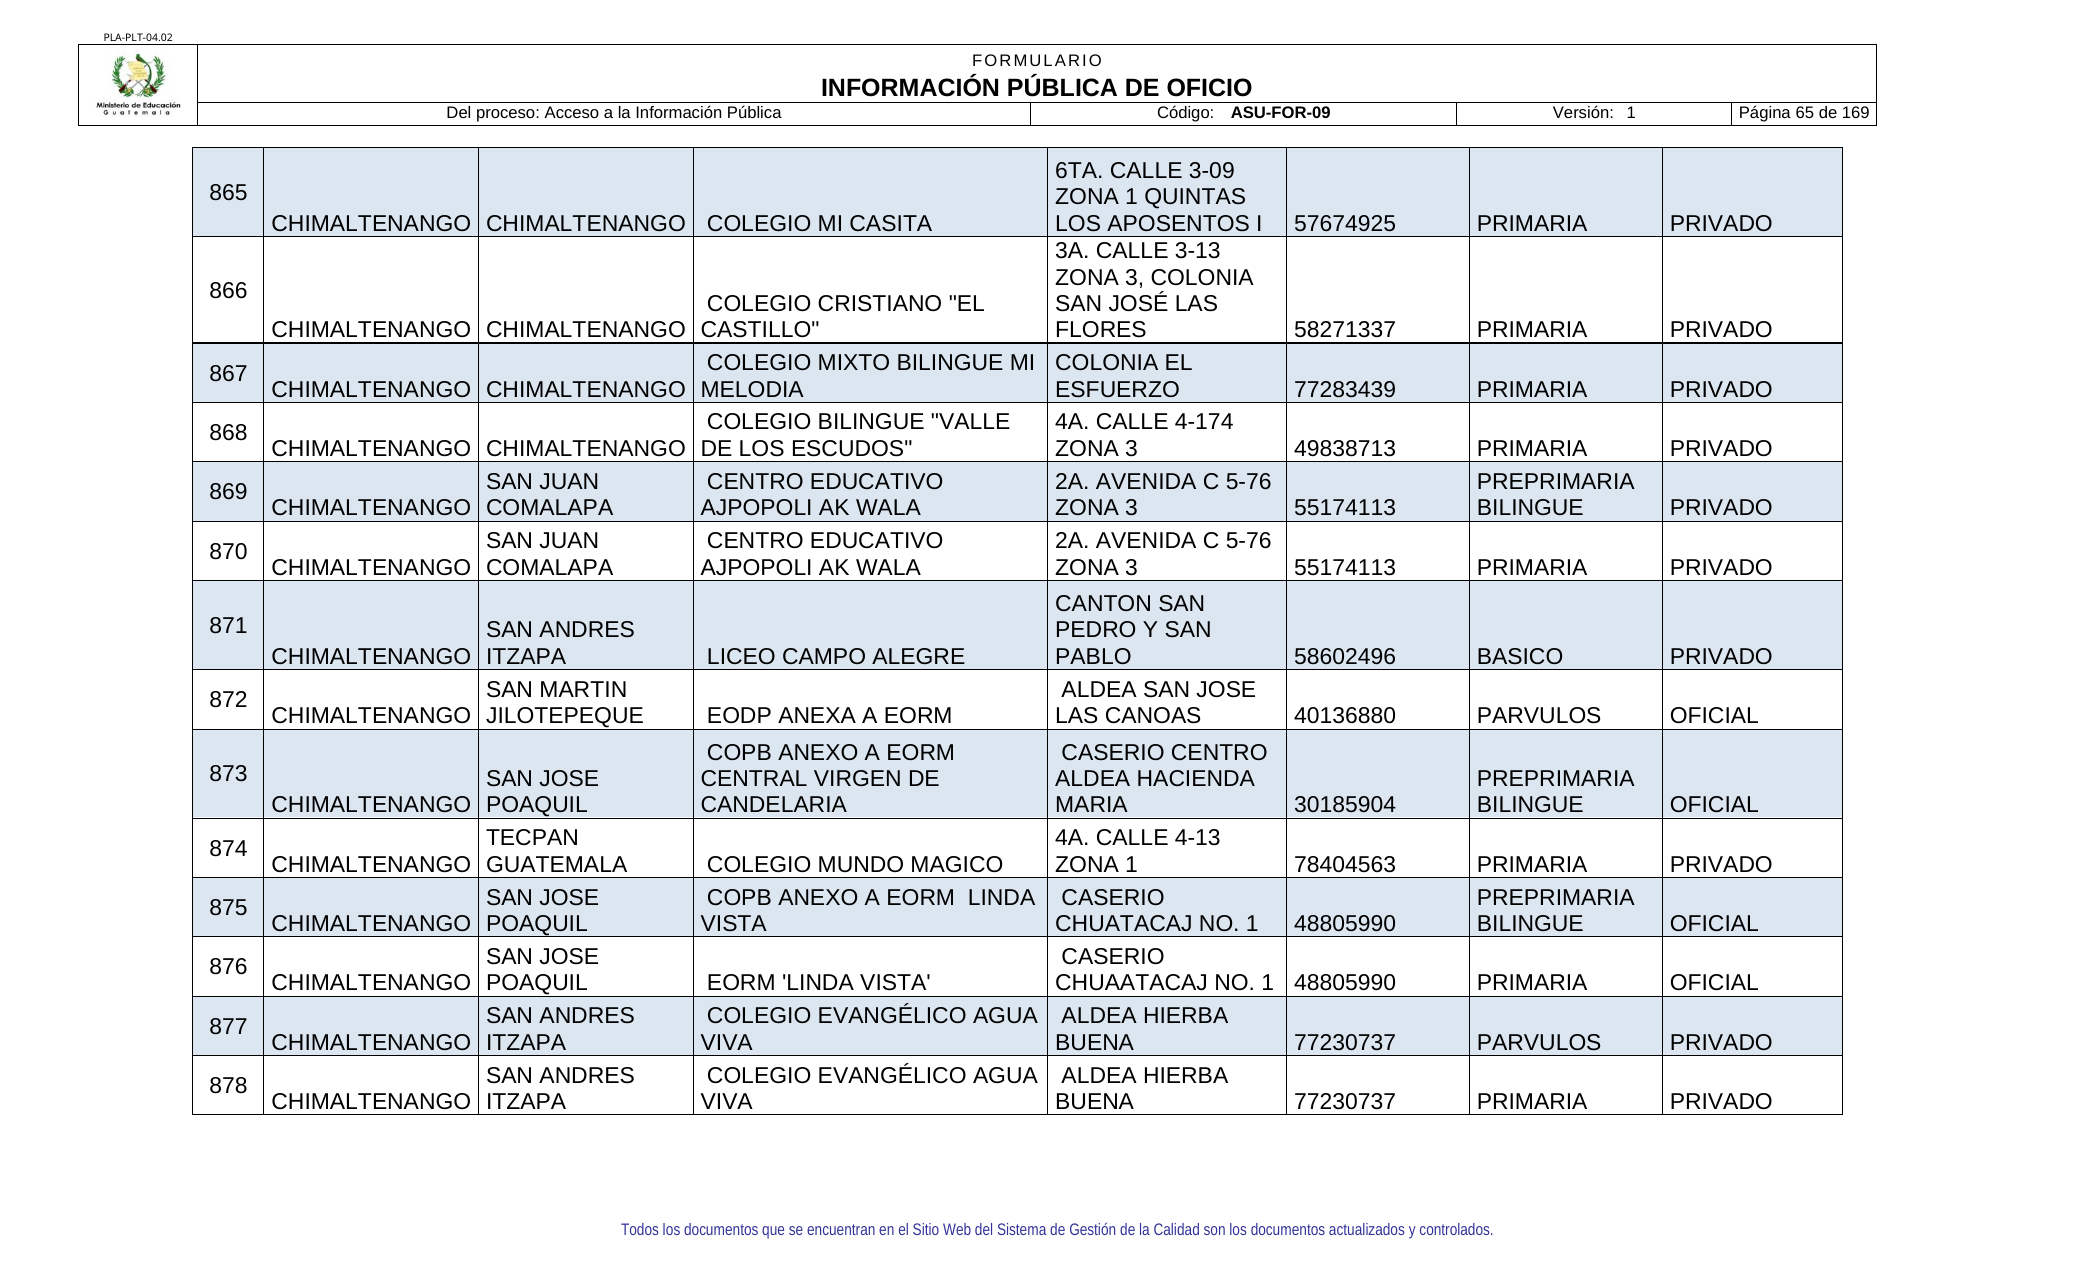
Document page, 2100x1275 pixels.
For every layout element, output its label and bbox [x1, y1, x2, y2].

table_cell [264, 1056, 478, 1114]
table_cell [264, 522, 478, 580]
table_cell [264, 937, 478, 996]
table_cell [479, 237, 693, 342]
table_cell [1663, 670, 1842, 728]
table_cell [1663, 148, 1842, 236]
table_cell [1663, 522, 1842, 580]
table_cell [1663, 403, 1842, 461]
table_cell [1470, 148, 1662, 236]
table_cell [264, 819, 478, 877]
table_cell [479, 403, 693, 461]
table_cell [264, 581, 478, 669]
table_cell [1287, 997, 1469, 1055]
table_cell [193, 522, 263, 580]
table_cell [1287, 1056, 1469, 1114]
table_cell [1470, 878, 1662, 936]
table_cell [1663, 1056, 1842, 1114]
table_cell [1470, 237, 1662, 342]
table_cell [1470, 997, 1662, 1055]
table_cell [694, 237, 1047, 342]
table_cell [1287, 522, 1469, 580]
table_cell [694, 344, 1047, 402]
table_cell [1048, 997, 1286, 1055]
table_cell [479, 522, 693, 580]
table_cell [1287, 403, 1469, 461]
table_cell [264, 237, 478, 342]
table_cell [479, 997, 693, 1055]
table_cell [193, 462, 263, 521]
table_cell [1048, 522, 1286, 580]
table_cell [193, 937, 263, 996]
picture [95, 51, 181, 117]
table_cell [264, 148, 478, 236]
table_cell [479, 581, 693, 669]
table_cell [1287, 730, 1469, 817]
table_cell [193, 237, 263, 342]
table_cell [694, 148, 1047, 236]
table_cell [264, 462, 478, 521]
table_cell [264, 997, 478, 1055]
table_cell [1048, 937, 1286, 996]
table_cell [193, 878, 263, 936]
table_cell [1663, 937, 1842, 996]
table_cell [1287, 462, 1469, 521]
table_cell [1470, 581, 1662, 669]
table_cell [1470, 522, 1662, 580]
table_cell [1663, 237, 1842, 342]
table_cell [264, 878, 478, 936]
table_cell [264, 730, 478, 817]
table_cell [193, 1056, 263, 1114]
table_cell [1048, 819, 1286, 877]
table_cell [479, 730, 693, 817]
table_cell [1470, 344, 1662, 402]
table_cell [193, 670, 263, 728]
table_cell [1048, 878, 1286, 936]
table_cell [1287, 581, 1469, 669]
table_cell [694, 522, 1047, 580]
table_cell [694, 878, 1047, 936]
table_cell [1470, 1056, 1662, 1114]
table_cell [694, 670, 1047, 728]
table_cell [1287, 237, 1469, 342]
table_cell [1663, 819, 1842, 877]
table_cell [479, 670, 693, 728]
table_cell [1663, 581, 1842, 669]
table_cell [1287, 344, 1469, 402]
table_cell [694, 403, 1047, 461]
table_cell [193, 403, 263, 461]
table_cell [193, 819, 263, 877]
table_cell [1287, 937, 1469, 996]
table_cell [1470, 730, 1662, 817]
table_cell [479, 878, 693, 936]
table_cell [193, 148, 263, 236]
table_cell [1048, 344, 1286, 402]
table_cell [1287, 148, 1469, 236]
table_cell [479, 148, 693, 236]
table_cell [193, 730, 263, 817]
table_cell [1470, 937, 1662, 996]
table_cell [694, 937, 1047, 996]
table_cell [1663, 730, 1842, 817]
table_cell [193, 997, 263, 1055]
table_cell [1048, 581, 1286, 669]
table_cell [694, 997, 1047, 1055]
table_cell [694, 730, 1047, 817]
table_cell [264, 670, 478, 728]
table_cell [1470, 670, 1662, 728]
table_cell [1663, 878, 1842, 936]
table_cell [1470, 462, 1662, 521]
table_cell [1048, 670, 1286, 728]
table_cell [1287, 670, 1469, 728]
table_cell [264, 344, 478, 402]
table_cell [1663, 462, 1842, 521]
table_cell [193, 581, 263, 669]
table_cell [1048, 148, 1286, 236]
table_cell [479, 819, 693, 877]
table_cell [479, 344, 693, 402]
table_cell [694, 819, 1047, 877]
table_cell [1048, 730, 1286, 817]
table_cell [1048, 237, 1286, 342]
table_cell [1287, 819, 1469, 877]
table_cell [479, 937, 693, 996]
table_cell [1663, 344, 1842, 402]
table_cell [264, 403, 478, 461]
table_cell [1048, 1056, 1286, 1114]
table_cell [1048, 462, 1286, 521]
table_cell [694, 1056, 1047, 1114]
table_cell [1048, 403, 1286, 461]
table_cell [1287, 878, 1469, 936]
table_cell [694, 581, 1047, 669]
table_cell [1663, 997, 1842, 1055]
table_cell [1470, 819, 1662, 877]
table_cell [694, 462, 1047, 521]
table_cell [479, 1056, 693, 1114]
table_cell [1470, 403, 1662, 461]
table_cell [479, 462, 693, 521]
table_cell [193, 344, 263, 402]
